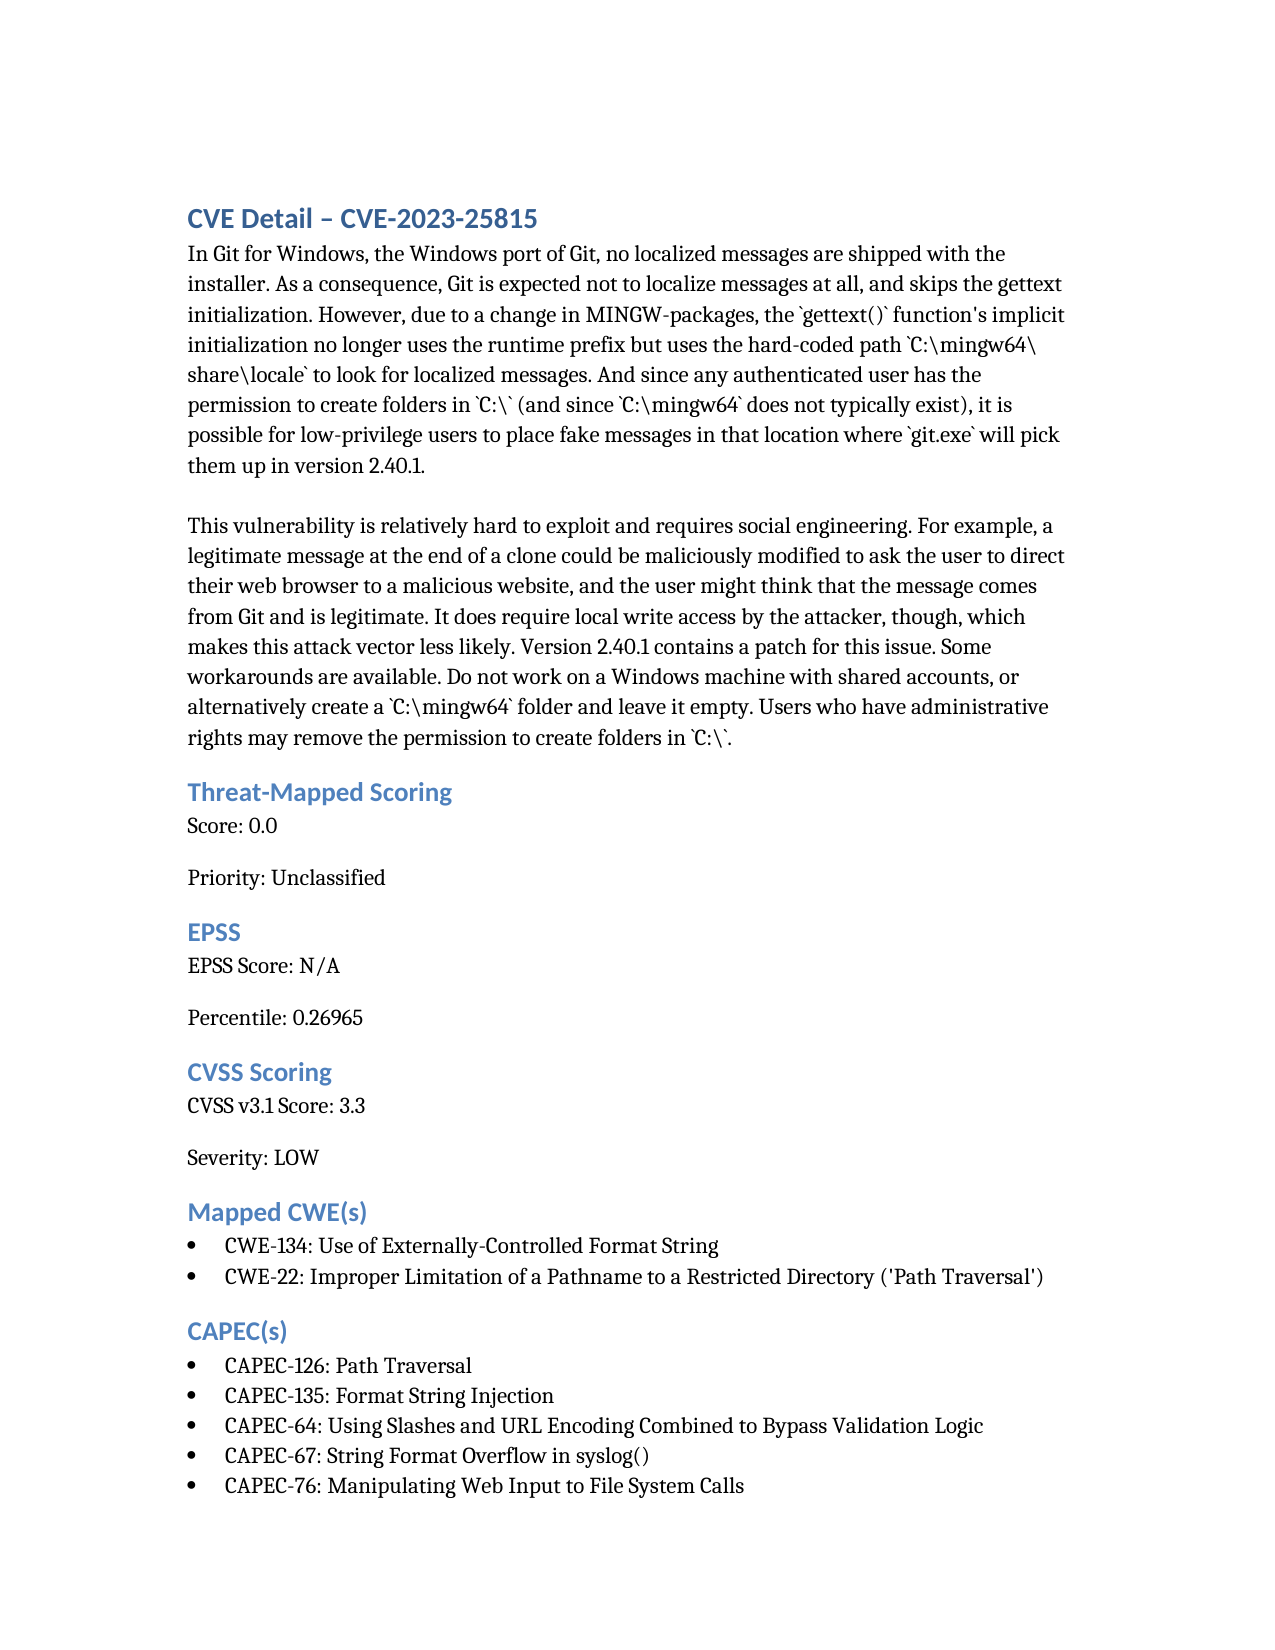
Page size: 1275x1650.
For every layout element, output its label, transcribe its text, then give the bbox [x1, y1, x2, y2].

subtitle CAPEC(s) [187, 1314, 1087, 1347]
subtitle CVSS Scoring [187, 1055, 1087, 1088]
subtitle EPSS [187, 915, 1087, 948]
list CAPEC-64: Using Slashes and URL Encoding Combined to Bypass Validation Logic [187, 1413, 1087, 1439]
text Priority: Unclassified [187, 864, 1087, 891]
list CAPEC-67: String Format Overflow in syslog() [187, 1443, 1087, 1469]
list CAPEC-76: Manipulating Web Input to File System Calls [187, 1473, 1087, 1499]
text Percentile: 0.26965 [187, 1004, 1087, 1031]
text In Git for Windows, the Windows port of Git, no localized messages are shipped with the installer. As a consequence, Git is expected not to localize messages at all, and skips the gettext initialization. However, due to a change in MINGW-packages, the `gettext()` function's implicit initialization no longer uses the runtime prefix but uses the hard-coded path `C:\mingw64\share\locale` to look for localized messages. And since any authenticated user has the permission to create folders in `C:\` (and since `C:\mingw64` does not typically exist), it is possible for low-privilege users to place fake messages in that location where `git.exe` will pick them up in version 2.40.1. This vulnerability is relatively hard to exploit and requires social engineering. For example, a legitimate message at the end of a clone could be maliciously modified to ask the user to direct their web browser to a malicious website, and the user might think that the message comes from Git and is legitimate. It does require local write access by the attacker, though, which makes this attack vector less likely. Version 2.40.1 contains a patch for this issue. Some workarounds are available. Do not work on a Windows machine with shared accounts, or alternatively create a `C:\mingw64` folder and leave it empty. Users who have administrative rights may remove the permission to create folders in `C:\`. [187, 241, 1087, 751]
list CAPEC-126: Path Traversal [187, 1352, 1087, 1379]
subtitle CVE Detail – CVE-2023-25815 [187, 200, 1087, 236]
text Severity: LOW [187, 1144, 1087, 1171]
list CAPEC-135: Format String Injection [187, 1383, 1087, 1409]
text EPSS Score: N/A [187, 953, 1087, 979]
text Score: 0.0 [187, 813, 1087, 839]
text CVSS v3.1 Score: 3.3 [187, 1093, 1087, 1119]
subtitle Mapped CWE(s) [187, 1195, 1087, 1228]
subtitle Threat-Mapped Scoring [187, 775, 1087, 808]
list CWE-22: Improper Limitation of a Pathname to a Restricted Directory ('Path Traversal') [187, 1263, 1087, 1290]
list CWE-134: Use of Externally-Controlled Format String [187, 1233, 1087, 1259]
